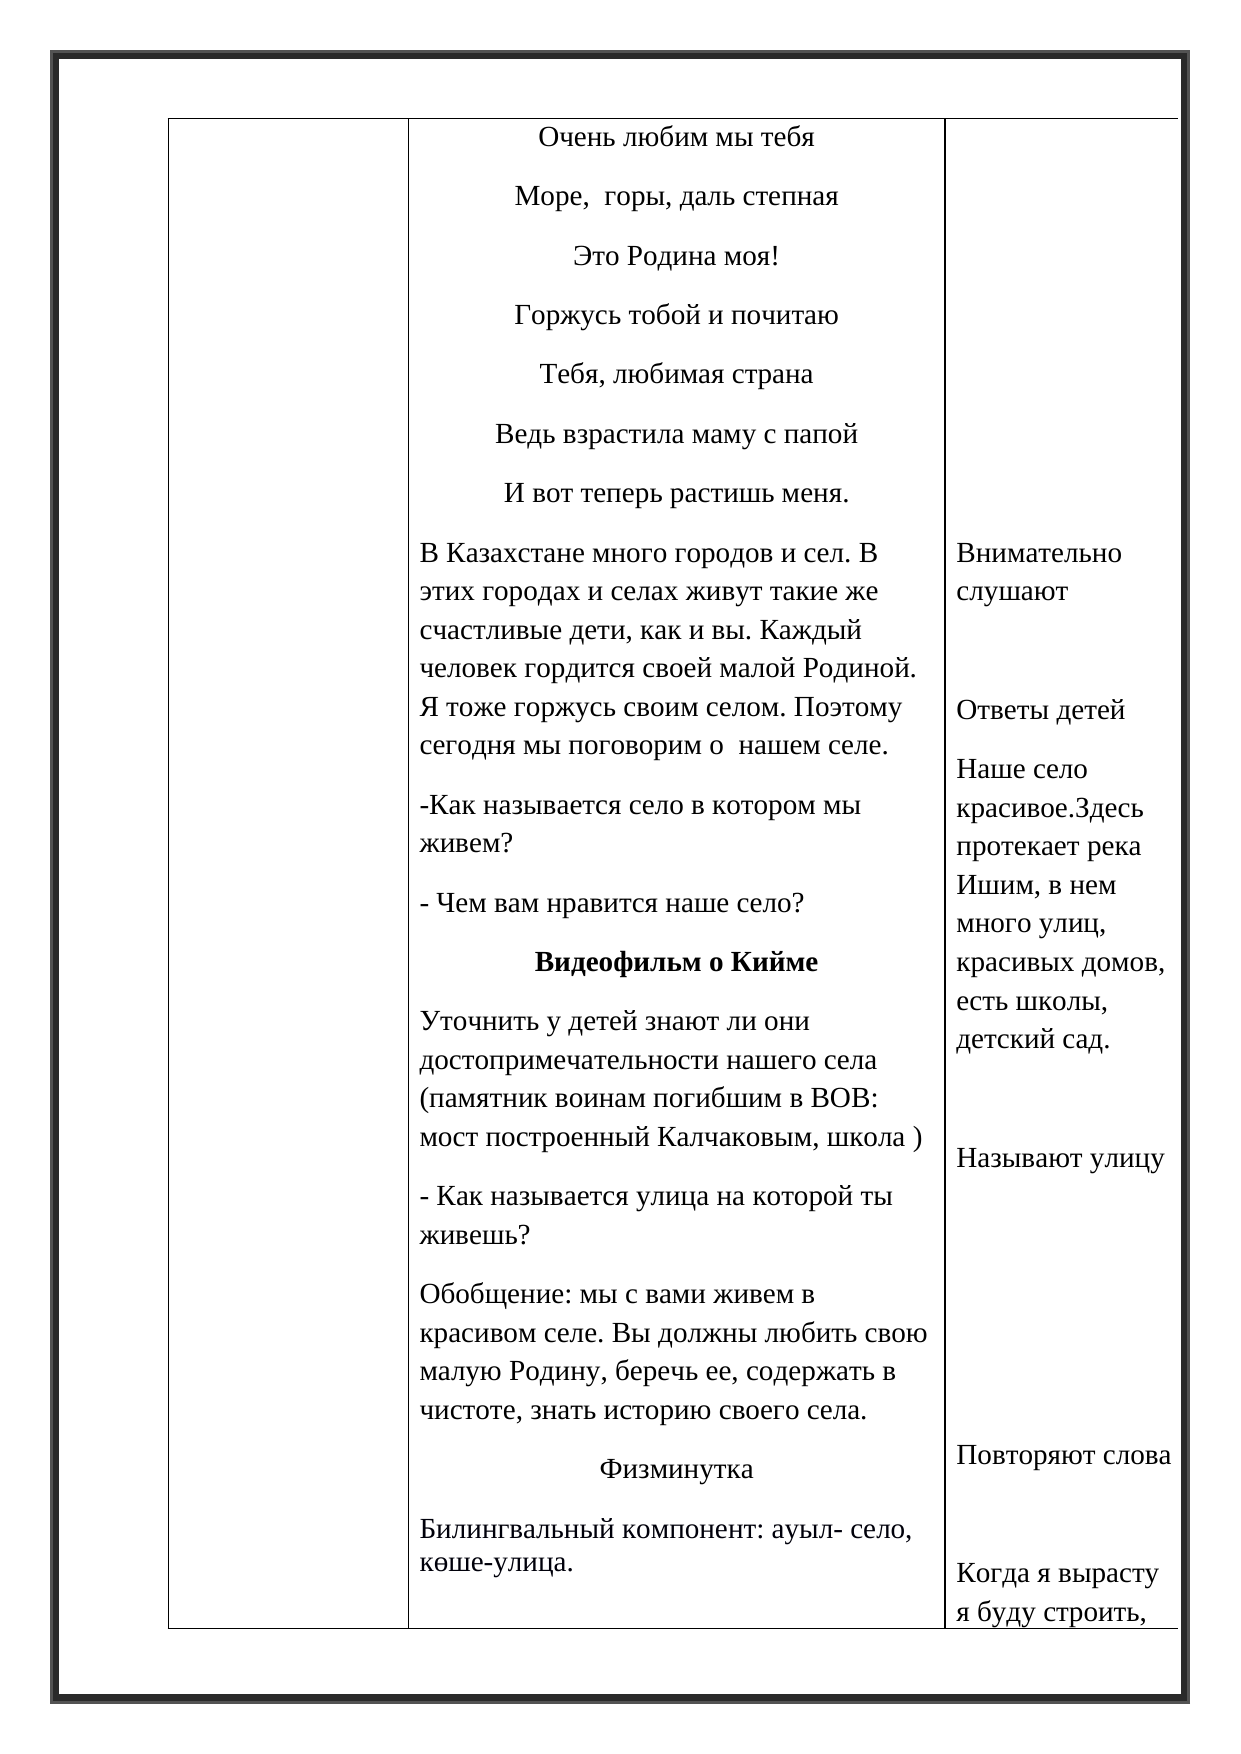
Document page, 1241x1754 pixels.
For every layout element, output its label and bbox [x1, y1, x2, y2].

table_cell [409, 119, 944, 1628]
table_cell [169, 119, 408, 1628]
table_cell [946, 119, 1178, 1628]
